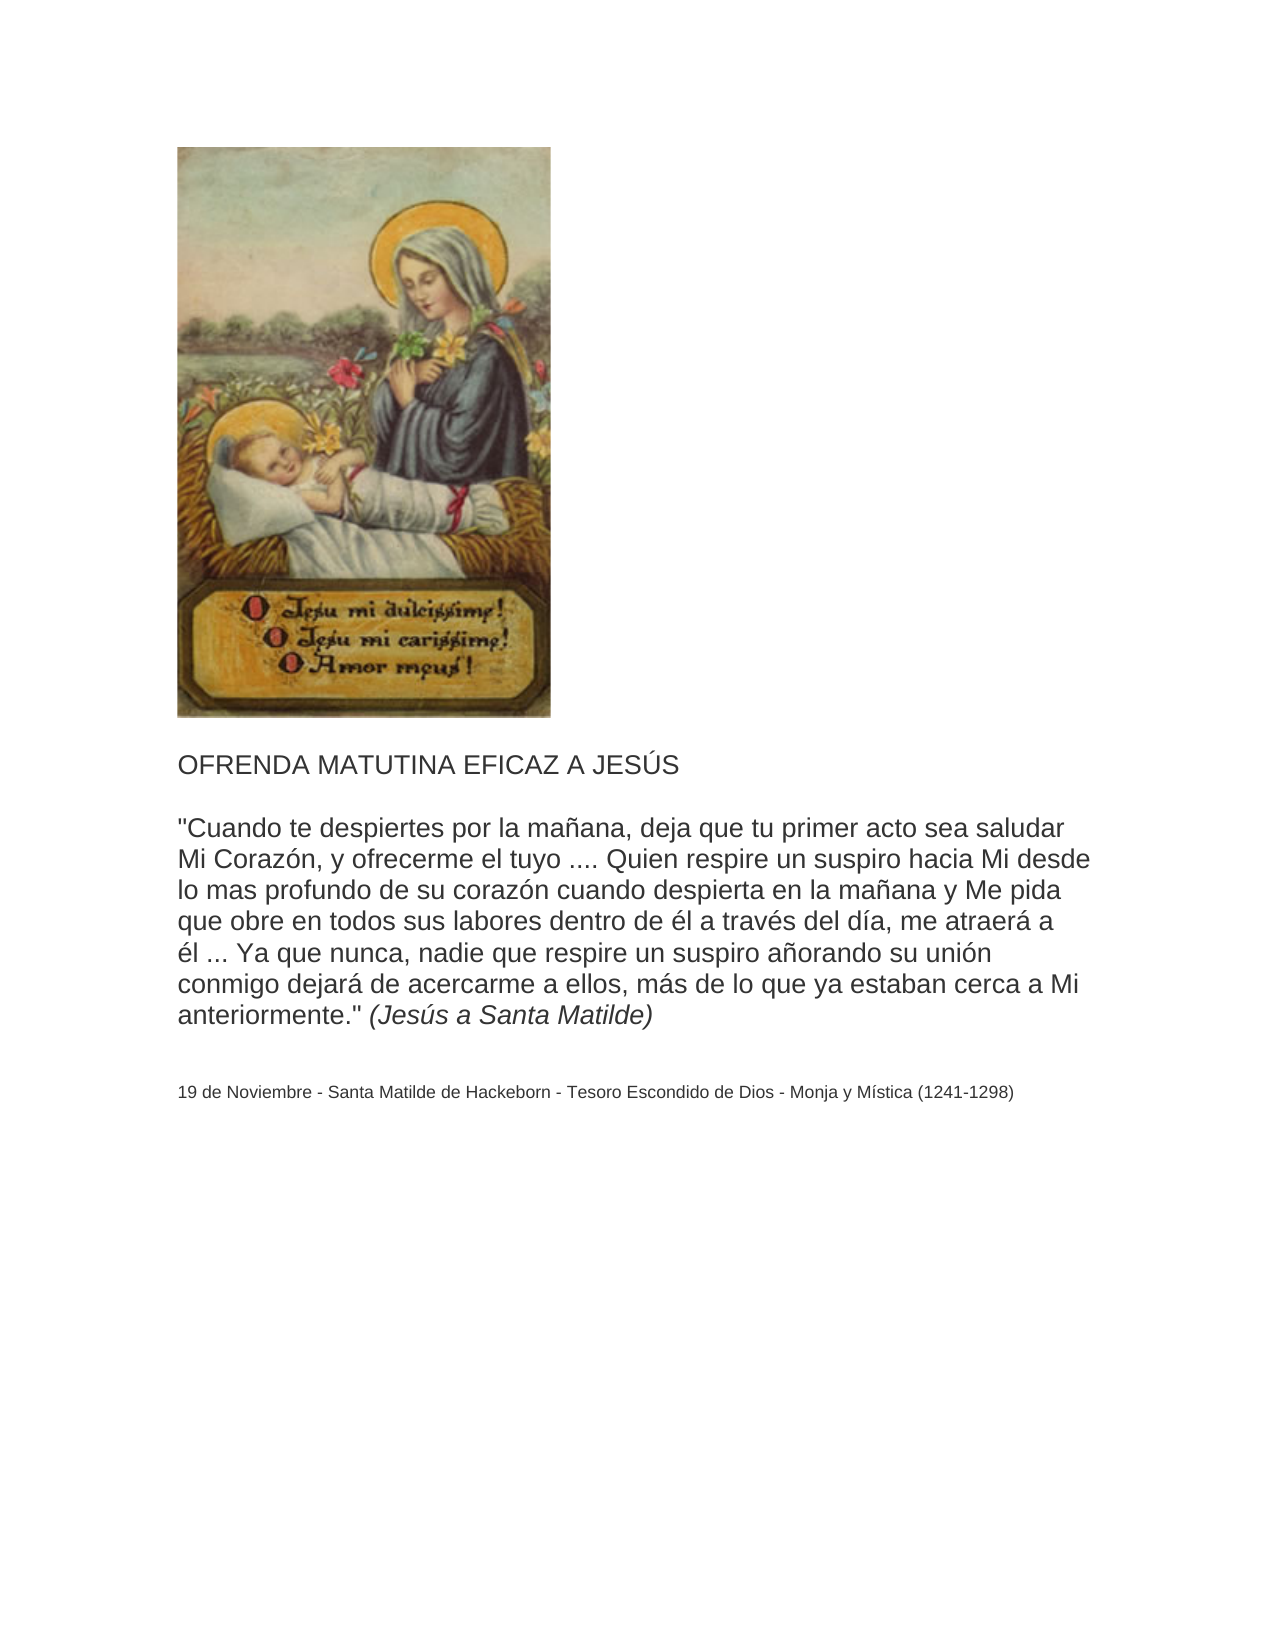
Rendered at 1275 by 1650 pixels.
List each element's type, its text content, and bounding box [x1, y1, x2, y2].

text 19 de Noviembre - Santa Matilde de Hackeborn - Tesoro Escondido de Dios - Monja y Mística (1241-1298) [177, 1062, 1098, 1123]
text OFRENDA MATUTINA EFICAZ A JESÚS "Cuando te despiertes por la mañana, deja que tu primer acto sea saludar Mi Corazón, y ofrecerme el tuyo .... Quien respire un suspiro hacia Mi desde lo mas profundo de su corazón cuando despierta en la mañana y Me pida que obre en todos sus labores dentro de él a través del día, me atraerá a él ... Ya que nunca, nadie que respire un suspiro añorando su unión conmigo dejará de acercarme a ellos, más de lo que ya estaban cerca a Mi anteriormente." (Jesús a Santa Matilde) [177, 718, 1098, 1062]
picture [177, 147, 551, 718]
